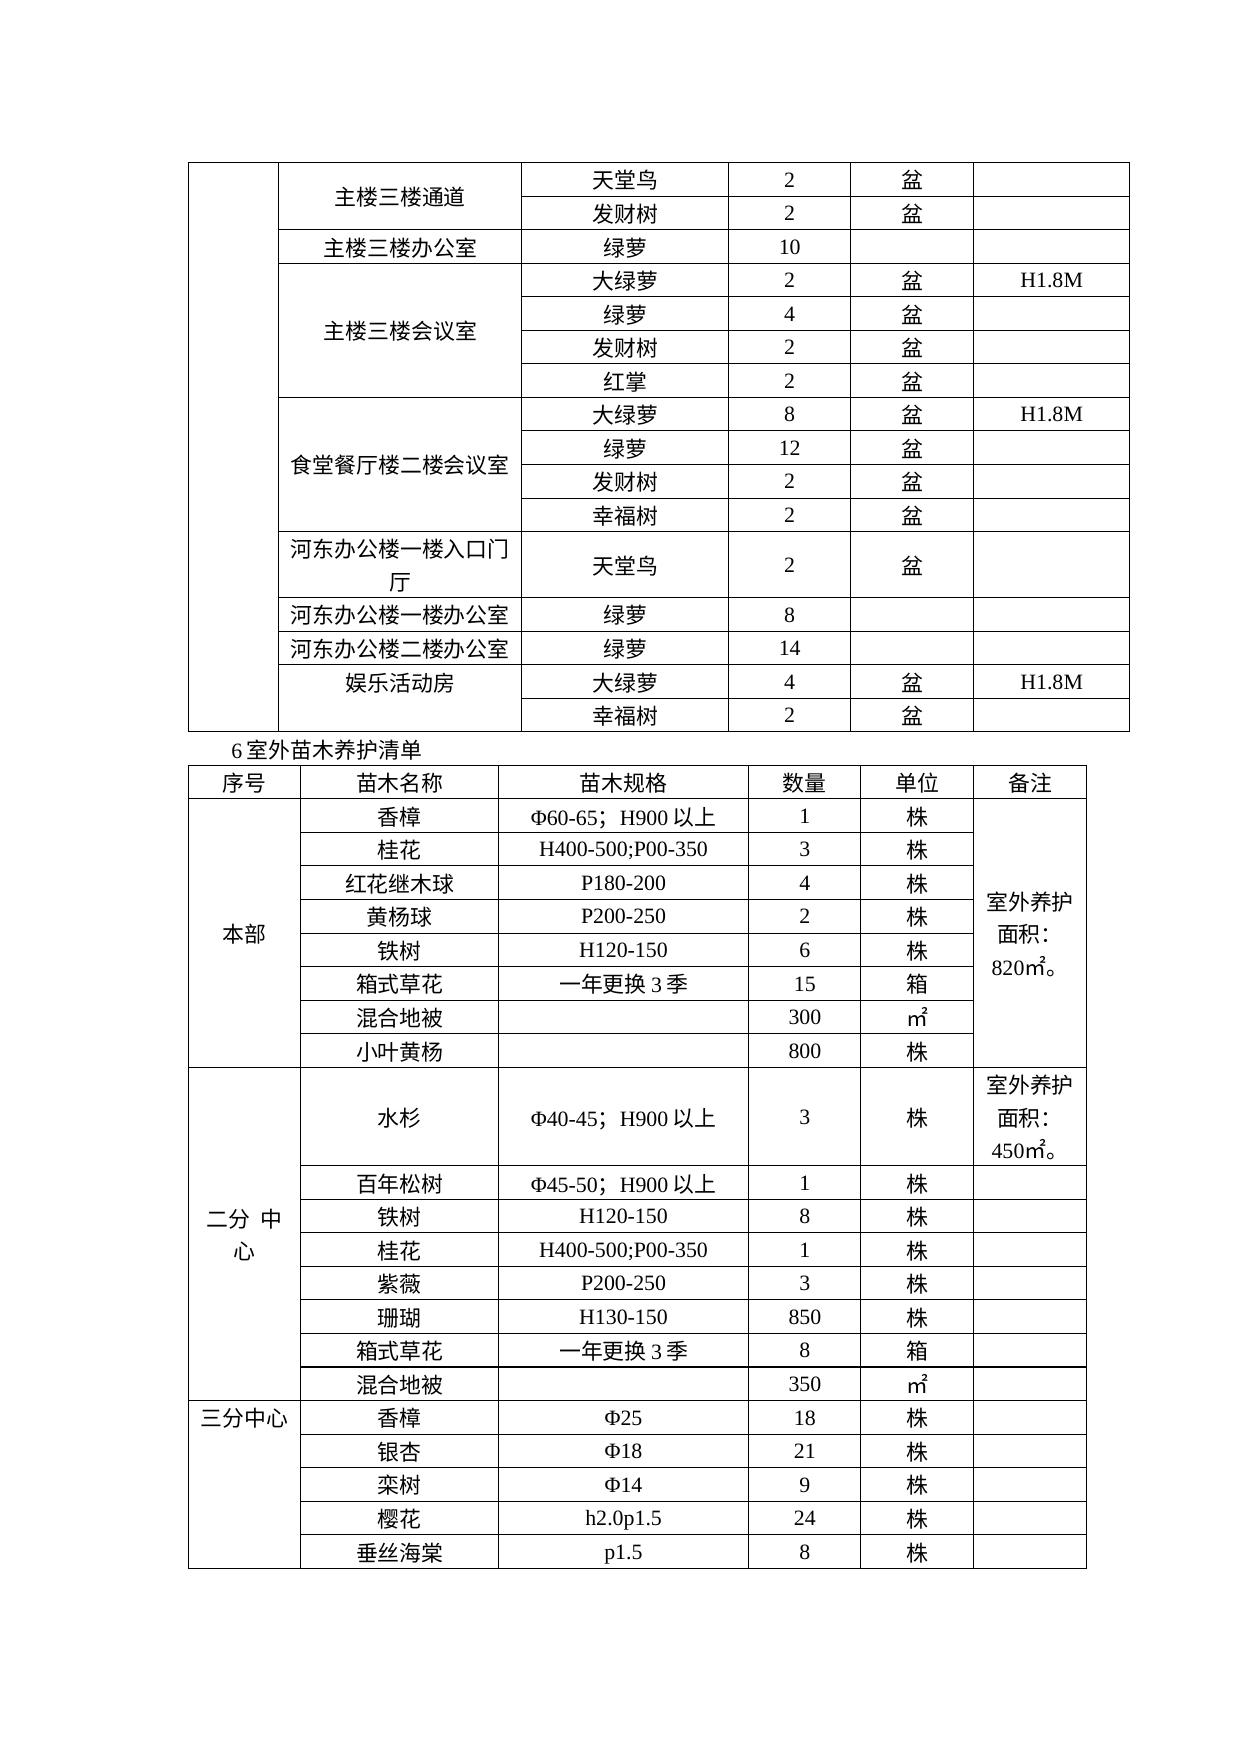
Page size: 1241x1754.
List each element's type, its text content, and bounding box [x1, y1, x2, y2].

table_cell 桂花 [301, 1233, 498, 1266]
table_cell 室外养护面积：820㎡。 [974, 799, 1086, 1067]
table_cell 天堂鸟 [522, 532, 728, 597]
table_cell 一年更换3季 [499, 1334, 748, 1366]
table_cell 10 [729, 230, 850, 263]
table_cell 铁树 [301, 1200, 498, 1232]
table_cell 株 [861, 900, 973, 932]
table_cell [974, 499, 1129, 531]
table_cell 绿萝 [522, 230, 728, 263]
table_cell 株 [861, 1401, 973, 1433]
table_cell 株 [861, 934, 973, 966]
table_cell [974, 1468, 1086, 1501]
table_cell 黄杨球 [301, 900, 498, 932]
table_cell 株 [861, 866, 973, 899]
table_cell 株 [861, 1034, 973, 1067]
table_cell 盆 [851, 699, 973, 731]
table_cell 18 [749, 1401, 860, 1433]
table_cell 盆 [851, 665, 973, 698]
table_cell 香樟 [301, 799, 498, 832]
table_cell 4 [729, 297, 850, 330]
table_cell 食堂餐厅楼二楼会议室 [279, 398, 521, 531]
table_cell 株 [861, 799, 973, 832]
table_cell 850 [749, 1300, 860, 1333]
table_cell 2 [729, 532, 850, 597]
table_cell 紫薇 [301, 1267, 498, 1299]
table_cell 发财树 [522, 331, 728, 363]
table_cell 珊瑚 [301, 1300, 498, 1333]
table_cell 株 [861, 1233, 973, 1266]
table_cell [974, 632, 1129, 664]
table_cell 绿萝 [522, 598, 728, 631]
table_cell 幸福树 [522, 699, 728, 731]
table_cell 铁树 [301, 934, 498, 966]
table_cell 8 [749, 1200, 860, 1232]
table_cell 箱 [861, 967, 973, 999]
table_cell [974, 1435, 1086, 1467]
table_cell 幸福树 [522, 499, 728, 531]
table_cell Φ45-50；H900以上 [499, 1166, 748, 1199]
table_cell 河东办公楼二楼办公室 [279, 632, 521, 664]
table_cell 株 [861, 1502, 973, 1534]
table_cell 株 [861, 1535, 973, 1568]
table_cell 800 [749, 1034, 860, 1067]
table_cell 二分 中心 [189, 1068, 300, 1400]
table_cell 3 [749, 1267, 860, 1299]
table_cell [974, 1502, 1086, 1534]
table_cell Φ14 [499, 1468, 748, 1501]
table_cell ㎡ [861, 1368, 973, 1400]
table_cell 河东办公楼一楼办公室 [279, 598, 521, 631]
table_cell H1.8M [974, 665, 1129, 698]
table_cell 2 [729, 163, 850, 196]
table_cell [974, 1267, 1086, 1299]
table_cell Φ40-45；H900以上 [499, 1068, 748, 1165]
table_header 苗木规格 [499, 766, 748, 798]
table_cell 株 [861, 833, 973, 865]
table_cell 箱 [861, 1334, 973, 1366]
table_cell [499, 1034, 748, 1067]
table_cell 2 [729, 331, 850, 363]
table_cell 大绿萝 [522, 264, 728, 296]
table_cell [974, 465, 1129, 497]
table_cell [851, 230, 973, 263]
table_cell 室外养护面积：450㎡。 [974, 1068, 1086, 1165]
table_cell H1.8M [974, 398, 1129, 430]
table_cell [974, 163, 1129, 196]
table_cell 2 [749, 900, 860, 932]
table_cell 盆 [851, 431, 973, 464]
table_cell 2 [729, 465, 850, 497]
table_cell H120-150 [499, 934, 748, 966]
table_cell 盆 [851, 331, 973, 363]
table_cell [974, 230, 1129, 263]
table_cell 三分中心 [189, 1401, 300, 1568]
table_cell 2 [729, 699, 850, 731]
table_cell 8 [729, 398, 850, 430]
table_cell 一年更换3季 [499, 967, 748, 999]
table_cell 2 [729, 364, 850, 397]
table_cell 盆 [851, 197, 973, 229]
table_header 单位 [861, 766, 973, 798]
table_cell 8 [749, 1334, 860, 1366]
table_cell [851, 632, 973, 664]
table_cell P180-200 [499, 866, 748, 899]
table_cell 垂丝海棠 [301, 1535, 498, 1568]
table_cell [974, 331, 1129, 363]
table_cell 盆 [851, 364, 973, 397]
table_cell 盆 [851, 264, 973, 296]
table_cell [974, 1535, 1086, 1568]
table_cell 混合地被 [301, 1368, 498, 1400]
table_cell P200-250 [499, 1267, 748, 1299]
table_cell 混合地被 [301, 1001, 498, 1033]
table_cell H1.8M [974, 264, 1129, 296]
table_header 苗木名称 [301, 766, 498, 798]
table_cell [974, 1233, 1086, 1266]
table_cell Φ60-65；H900以上 [499, 799, 748, 832]
table_cell 3 [749, 1068, 860, 1165]
table_cell [499, 1368, 748, 1400]
table_cell [974, 1334, 1086, 1366]
table_cell 主楼三楼会议室 [279, 264, 521, 397]
table_cell ㎡ [861, 1001, 973, 1033]
table_cell 天堂鸟 [522, 163, 728, 196]
table_cell 6 [749, 934, 860, 966]
table_cell 12 [729, 431, 850, 464]
table_cell 株 [861, 1300, 973, 1333]
table_cell p1.5 [499, 1535, 748, 1568]
table_header 备注 [974, 766, 1086, 798]
table_cell [974, 297, 1129, 330]
table_cell 14 [729, 632, 850, 664]
table_cell 百年松树 [301, 1166, 498, 1199]
table_cell 盆 [851, 532, 973, 597]
table_cell 8 [749, 1535, 860, 1568]
table_cell 大绿萝 [522, 665, 728, 698]
table_cell 主楼三楼办公室 [279, 230, 521, 263]
table_cell 盆 [851, 465, 973, 497]
table_cell 大绿萝 [522, 398, 728, 430]
table_cell [974, 598, 1129, 631]
table_cell 发财树 [522, 465, 728, 497]
table_cell 发财树 [522, 197, 728, 229]
table_cell 盆 [851, 163, 973, 196]
table_cell 绿萝 [522, 632, 728, 664]
table_cell Φ25 [499, 1401, 748, 1433]
table_cell H130-150 [499, 1300, 748, 1333]
table_cell 绿萝 [522, 297, 728, 330]
table_cell [974, 532, 1129, 597]
table_cell [974, 197, 1129, 229]
table_cell 4 [749, 866, 860, 899]
table_header 数量 [749, 766, 860, 798]
table_cell H400-500;P00-350 [499, 1233, 748, 1266]
table_cell 1 [749, 1166, 860, 1199]
table_cell 株 [861, 1468, 973, 1501]
table_cell 15 [749, 967, 860, 999]
table_cell 小叶黄杨 [301, 1034, 498, 1067]
table_cell 株 [861, 1267, 973, 1299]
table_cell 本部 [189, 799, 300, 1067]
table_cell 银杏 [301, 1435, 498, 1467]
table_cell 红掌 [522, 364, 728, 397]
table_cell 桂花 [301, 833, 498, 865]
table_cell [974, 1300, 1086, 1333]
table_cell 1 [749, 1233, 860, 1266]
table_cell 水杉 [301, 1068, 498, 1165]
table_cell 3 [749, 833, 860, 865]
table_cell [974, 1401, 1086, 1433]
table_cell 株 [861, 1166, 973, 1199]
table_cell P200-250 [499, 900, 748, 932]
table_cell 盆 [851, 297, 973, 330]
table_cell 河东办公楼一楼入口门厅 [279, 532, 521, 597]
table_cell 盆 [851, 398, 973, 430]
table_cell 株 [861, 1200, 973, 1232]
table_cell 香樟 [301, 1401, 498, 1433]
table_cell 2 [729, 197, 850, 229]
table_cell 箱式草花 [301, 1334, 498, 1366]
table_cell 1 [749, 799, 860, 832]
table_cell H400-500;P00-350 [499, 833, 748, 865]
table_cell [974, 364, 1129, 397]
table_cell 2 [729, 264, 850, 296]
table_cell 娱乐活动房 [279, 665, 521, 731]
table_cell [974, 1368, 1086, 1400]
table_cell 9 [749, 1468, 860, 1501]
table_cell [974, 1200, 1086, 1232]
table_cell 绿萝 [522, 431, 728, 464]
table_cell 350 [749, 1368, 860, 1400]
table_cell 株 [861, 1068, 973, 1165]
table_cell 樱花 [301, 1502, 498, 1534]
table_cell 4 [729, 665, 850, 698]
table_cell Φ18 [499, 1435, 748, 1467]
table_cell 2 [729, 499, 850, 531]
table_cell 盆 [851, 499, 973, 531]
table_cell 箱式草花 [301, 967, 498, 999]
table_cell [974, 699, 1129, 731]
table_cell 21 [749, 1435, 860, 1467]
table_header 序号 [189, 766, 300, 798]
table_cell [499, 1001, 748, 1033]
table_cell [974, 431, 1129, 464]
table_cell 株 [861, 1435, 973, 1467]
table_cell 红花继木球 [301, 866, 498, 899]
table_cell 主楼三楼通道 [279, 163, 521, 229]
text 6室外苗木养护清单 [187, 732, 1053, 765]
table_cell 8 [729, 598, 850, 631]
table_cell [974, 1166, 1086, 1199]
table_cell H120-150 [499, 1200, 748, 1232]
table_cell [851, 598, 973, 631]
table_cell 300 [749, 1001, 860, 1033]
table_cell 栾树 [301, 1468, 498, 1501]
table_cell 24 [749, 1502, 860, 1534]
table_cell h2.0p1.5 [499, 1502, 748, 1534]
